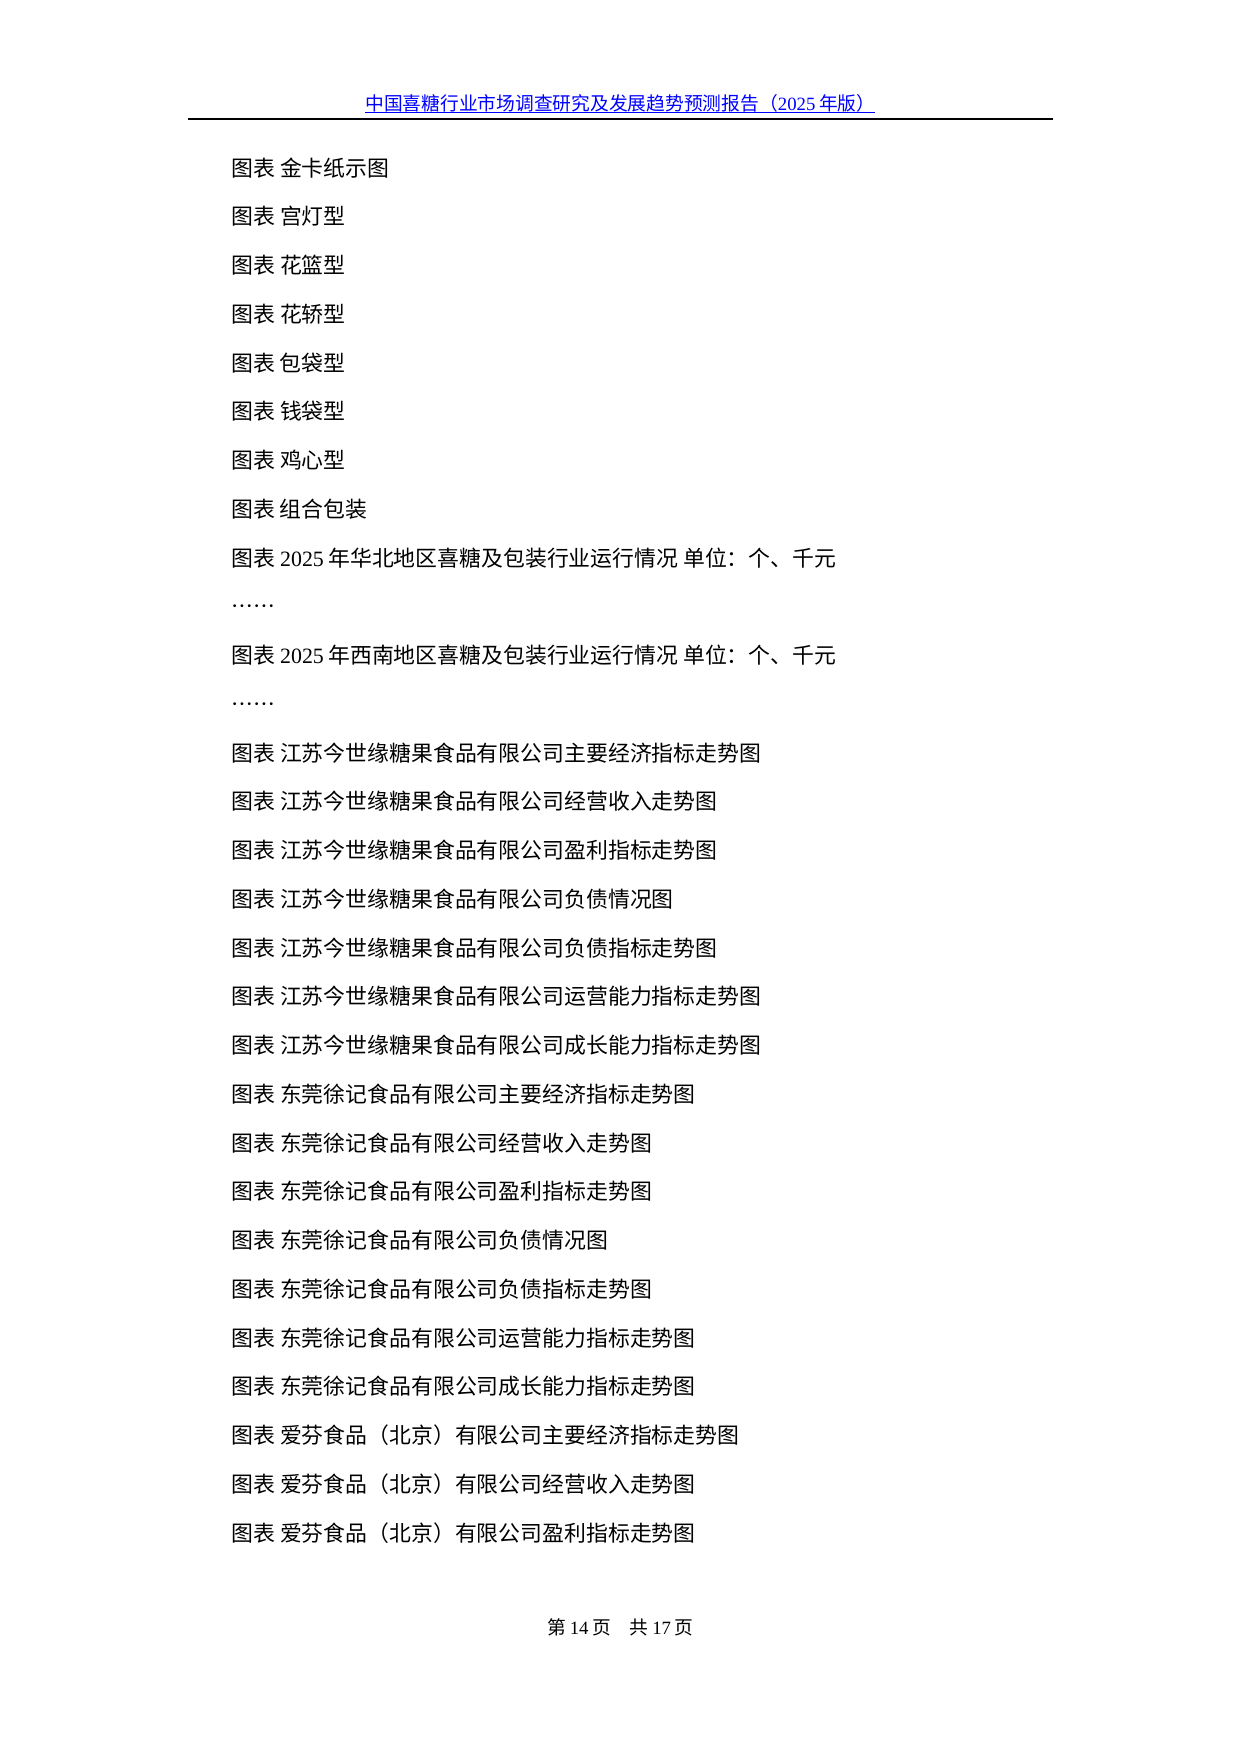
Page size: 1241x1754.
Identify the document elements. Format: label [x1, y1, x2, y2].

text [187, 150, 1053, 1548]
